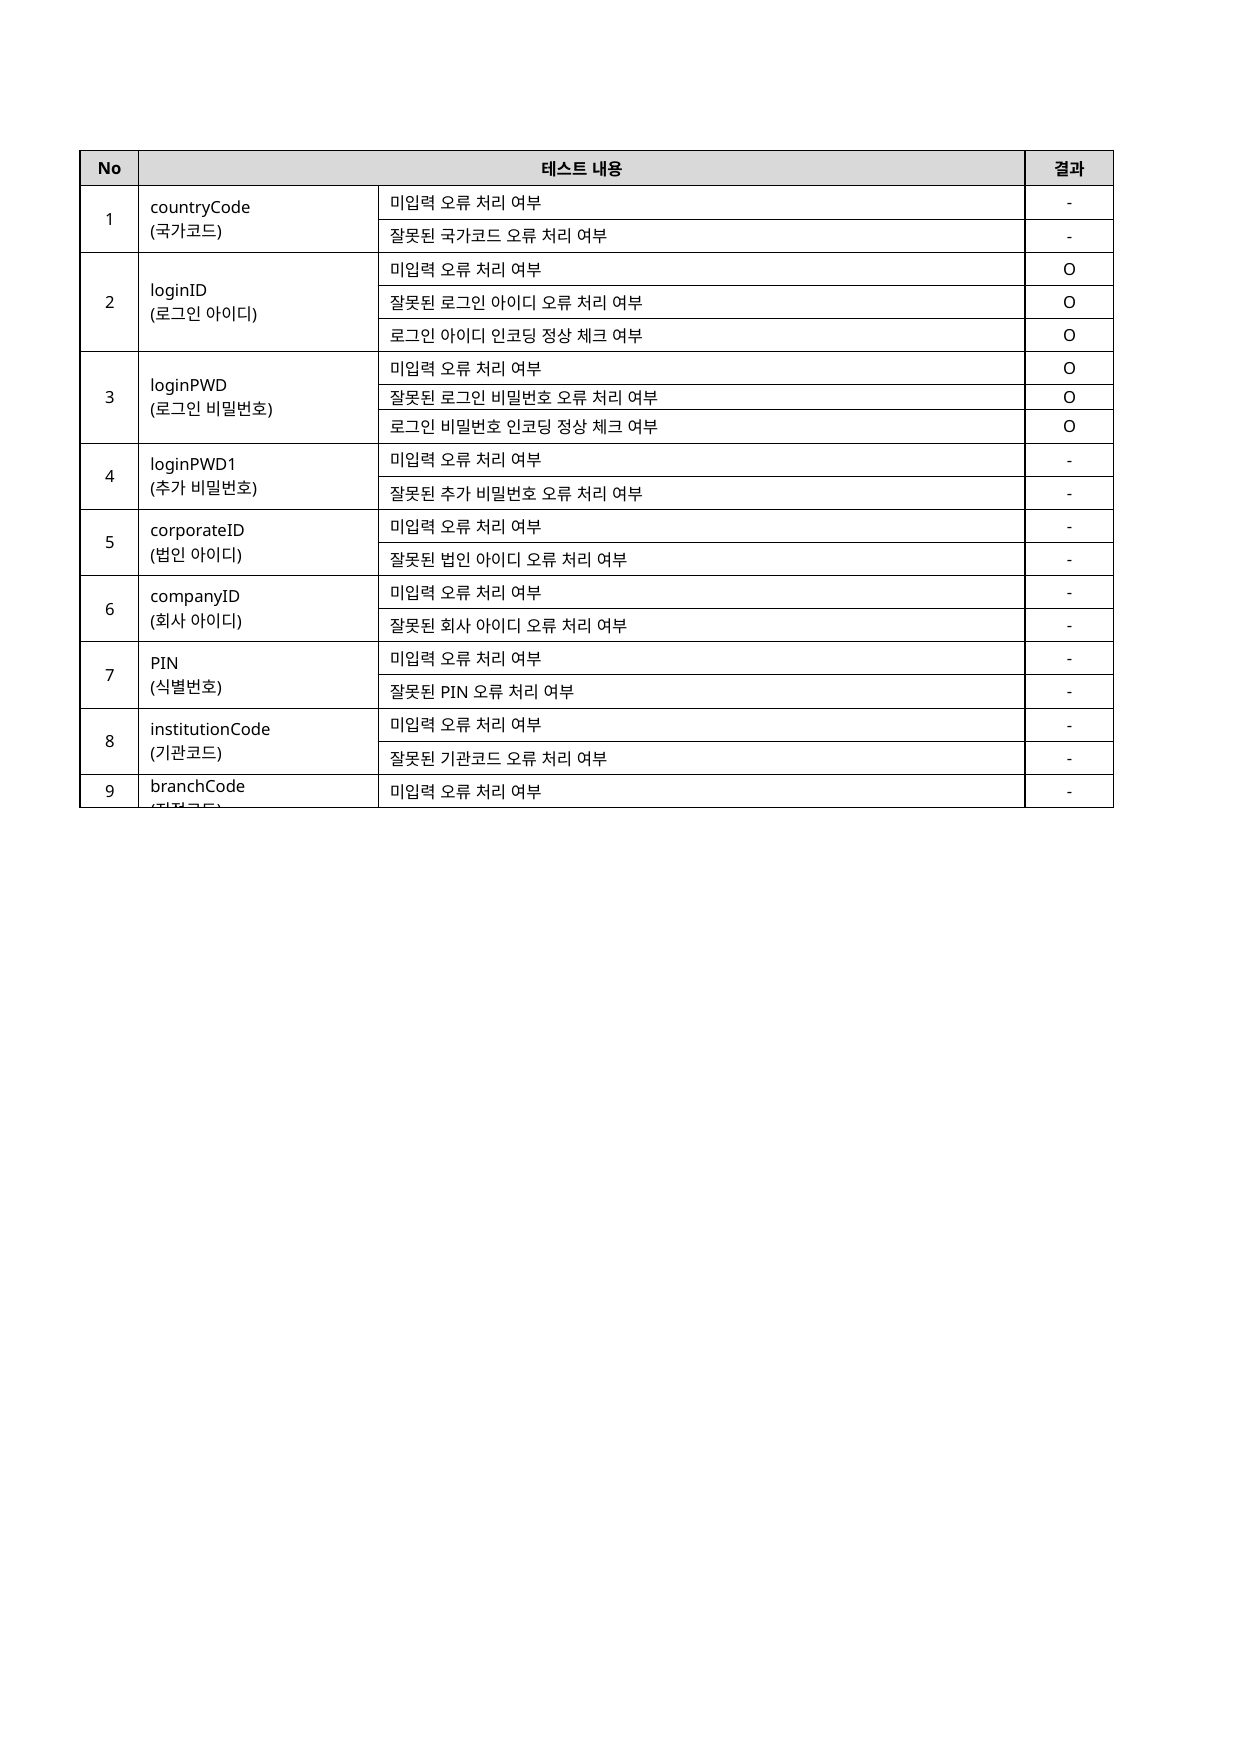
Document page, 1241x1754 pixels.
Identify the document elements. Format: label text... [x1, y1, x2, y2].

table_cell O [1026, 286, 1113, 318]
table_cell corporateID (법인 아이디) [139, 510, 378, 575]
table_cell 잘못된 법인 아이디 오류 처리 여부 [379, 543, 1024, 575]
table_cell - [1026, 609, 1113, 641]
table_cell 로그인 비밀번호 인코딩 정상 체크 여부 [379, 410, 1024, 442]
table_header No [81, 151, 138, 185]
table_cell 6 [81, 576, 138, 641]
table_cell 잘못된 회사 아이디 오류 처리 여부 [379, 609, 1024, 641]
table_cell 3 [81, 352, 138, 442]
table_cell - [1026, 186, 1113, 218]
table_cell - [1026, 543, 1113, 575]
table_cell - [1026, 477, 1113, 509]
table_cell O [1026, 385, 1113, 409]
table_cell 잘못된 로그인 아이디 오류 처리 여부 [379, 286, 1024, 318]
table_cell 미입력 오류 처리 여부 [379, 444, 1024, 476]
table_cell 미입력 오류 처리 여부 [379, 576, 1024, 608]
table_cell - [1026, 444, 1113, 476]
table_cell - [1026, 510, 1113, 542]
table_cell O [1026, 410, 1113, 442]
table_cell loginID (로그인 아이디) [139, 253, 378, 351]
table_cell 7 [81, 642, 138, 707]
table_cell 미입력 오류 처리 여부 [379, 186, 1024, 218]
table_header 테스트 내용 [139, 151, 1024, 185]
table_cell 2 [81, 253, 138, 351]
table_cell - [1026, 220, 1113, 252]
table_cell 미입력 오류 처리 여부 [379, 709, 1024, 741]
table_cell O [1026, 352, 1113, 384]
table_cell 8 [81, 709, 138, 774]
table_cell O [1026, 319, 1113, 351]
table_cell loginPWD (로그인 비밀번호) [139, 352, 378, 442]
table_cell 5 [81, 510, 138, 575]
table_cell 미입력 오류 처리 여부 [379, 352, 1024, 384]
table_cell countryCode (국가코드) [139, 186, 378, 252]
table_cell - [1026, 576, 1113, 608]
table_cell 잘못된 추가 비밀번호 오류 처리 여부 [379, 477, 1024, 509]
table_cell - [1026, 775, 1113, 807]
table_cell 9 [81, 775, 138, 807]
table_cell 잘못된 PIN 오류 처리 여부 [379, 675, 1024, 707]
table_cell 미입력 오류 처리 여부 [379, 510, 1024, 542]
table_cell O [1026, 253, 1113, 285]
table_header 결과 [1026, 151, 1113, 185]
table_cell - [1026, 675, 1113, 707]
table_cell 미입력 오류 처리 여부 [379, 775, 1024, 807]
table_cell companyID (회사 아이디) [139, 576, 378, 641]
table_cell loginPWD1 (추가 비밀번호) [139, 444, 378, 509]
table_cell - [1026, 709, 1113, 741]
table_cell PIN (식별번호) [139, 642, 378, 707]
table_cell institutionCode (기관코드) [139, 709, 378, 774]
table_cell - [1026, 642, 1113, 674]
table_cell 미입력 오류 처리 여부 [379, 642, 1024, 674]
table_cell 잘못된 국가코드 오류 처리 여부 [379, 220, 1024, 252]
table_cell 1 [81, 186, 138, 252]
table_cell 미입력 오류 처리 여부 [379, 253, 1024, 285]
table_cell 잘못된 기관코드 오류 처리 여부 [379, 742, 1024, 774]
table_cell branchCode (지점코드) [139, 775, 378, 807]
table_cell - [1026, 742, 1113, 774]
table_cell 잘못된 로그인 비밀번호 오류 처리 여부 [379, 385, 1024, 409]
table_cell 4 [81, 444, 138, 509]
table_cell 로그인 아이디 인코딩 정상 체크 여부 [379, 319, 1024, 351]
